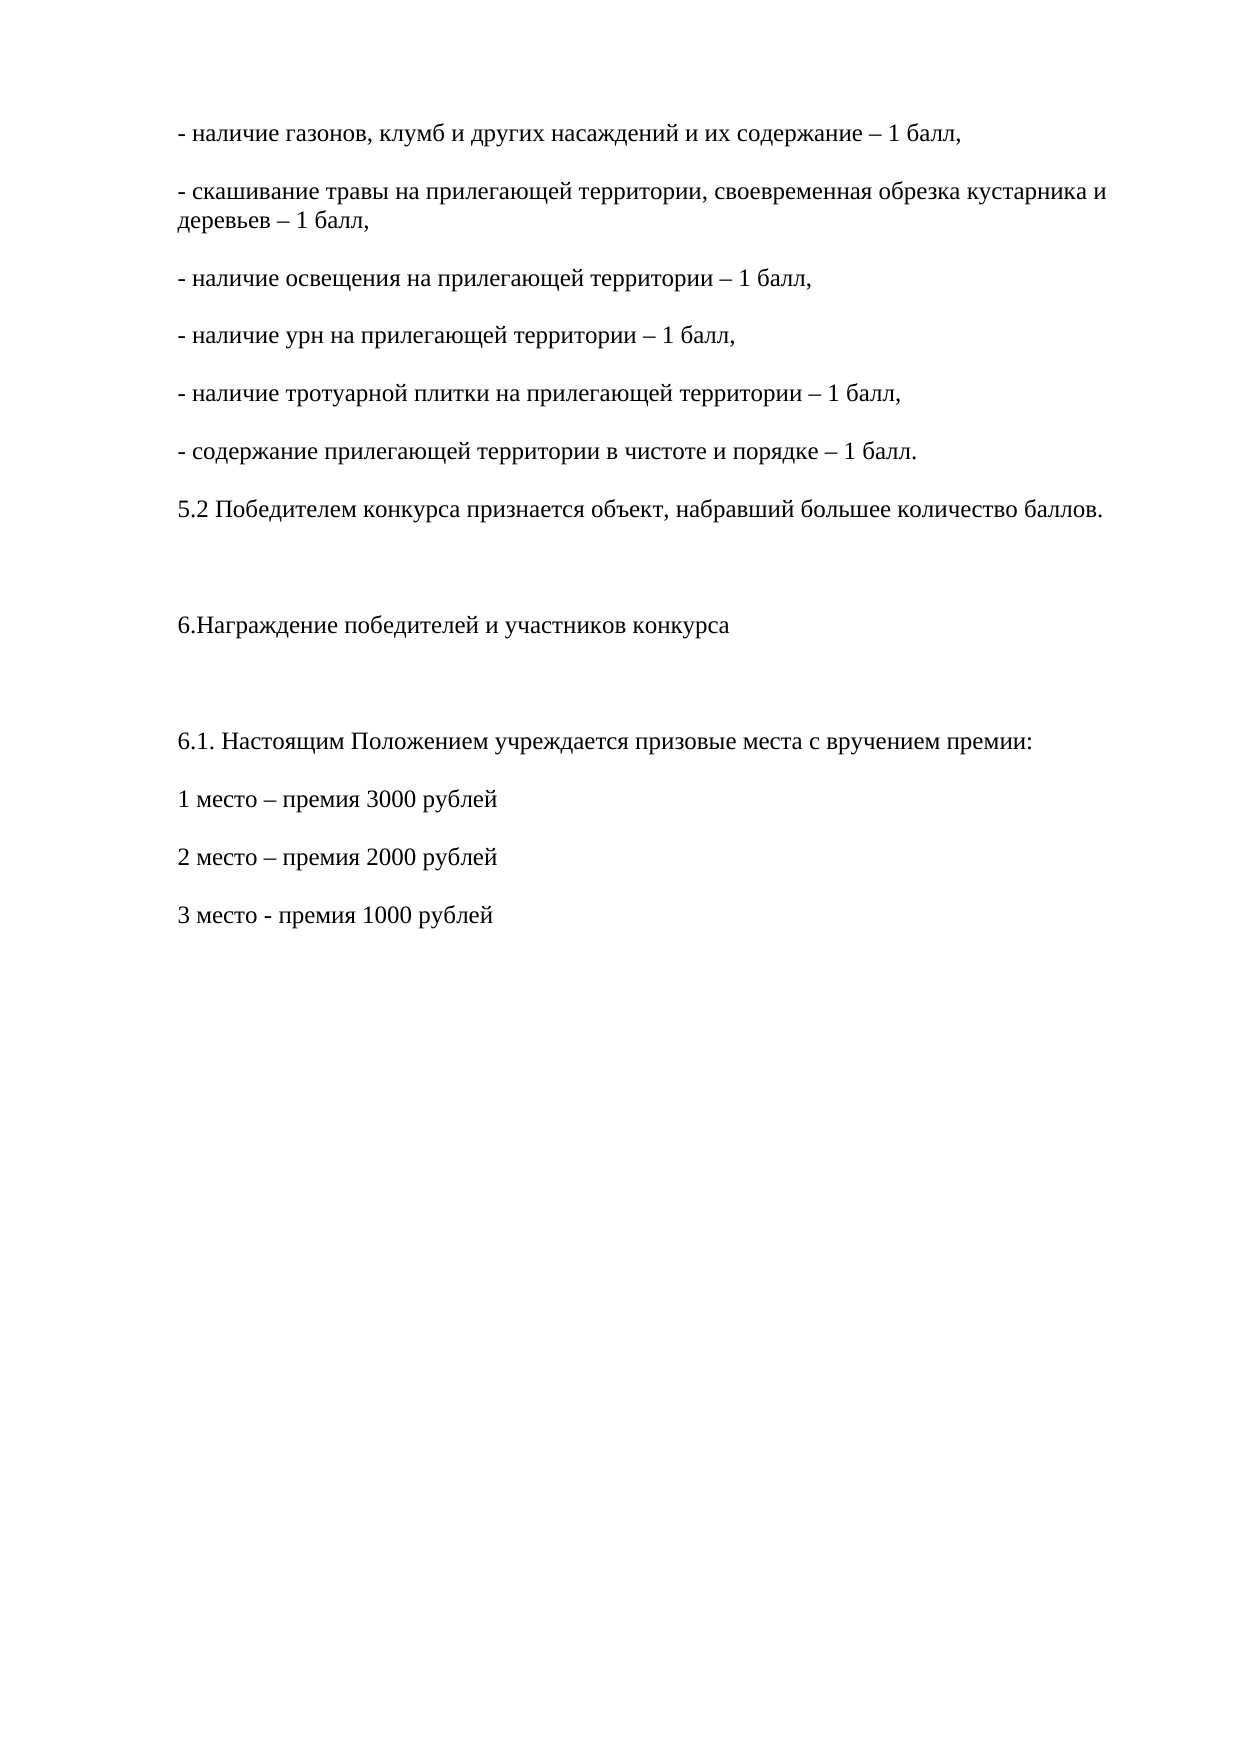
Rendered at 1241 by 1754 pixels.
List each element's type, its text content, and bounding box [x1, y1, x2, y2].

text 3 место - премия 1000 рублей [177, 900, 1152, 928]
text 6.1. Настоящим Положением учреждается призовые места с вручением премии: [177, 726, 1152, 755]
text 6.Награждение победителей и участников конкурса [177, 610, 1152, 639]
text 1 место – премия 3000 рублей [177, 784, 1152, 813]
text 2 место – премия 2000 рублей [177, 842, 1152, 871]
text 5.2 Победителем конкурса признается объект, набравший большее количество баллов. [177, 494, 1152, 523]
text - содержание прилегающей территории в чистоте и порядке – 1 балл. [177, 436, 1152, 465]
text - скашивание травы на прилегающей территории, своевременная обрезка кустарника и деревьев – 1 балл, [177, 176, 1152, 233]
text - наличие урн на прилегающей территории – 1 балл, [177, 321, 1152, 349]
text - наличие освещения на прилегающей территории – 1 балл, [177, 263, 1152, 291]
text - наличие тротуарной плитки на прилегающей территории – 1 балл, [177, 378, 1152, 407]
text - наличие газонов, клумб и других насаждений и их содержание – 1 балл, [177, 118, 1152, 147]
